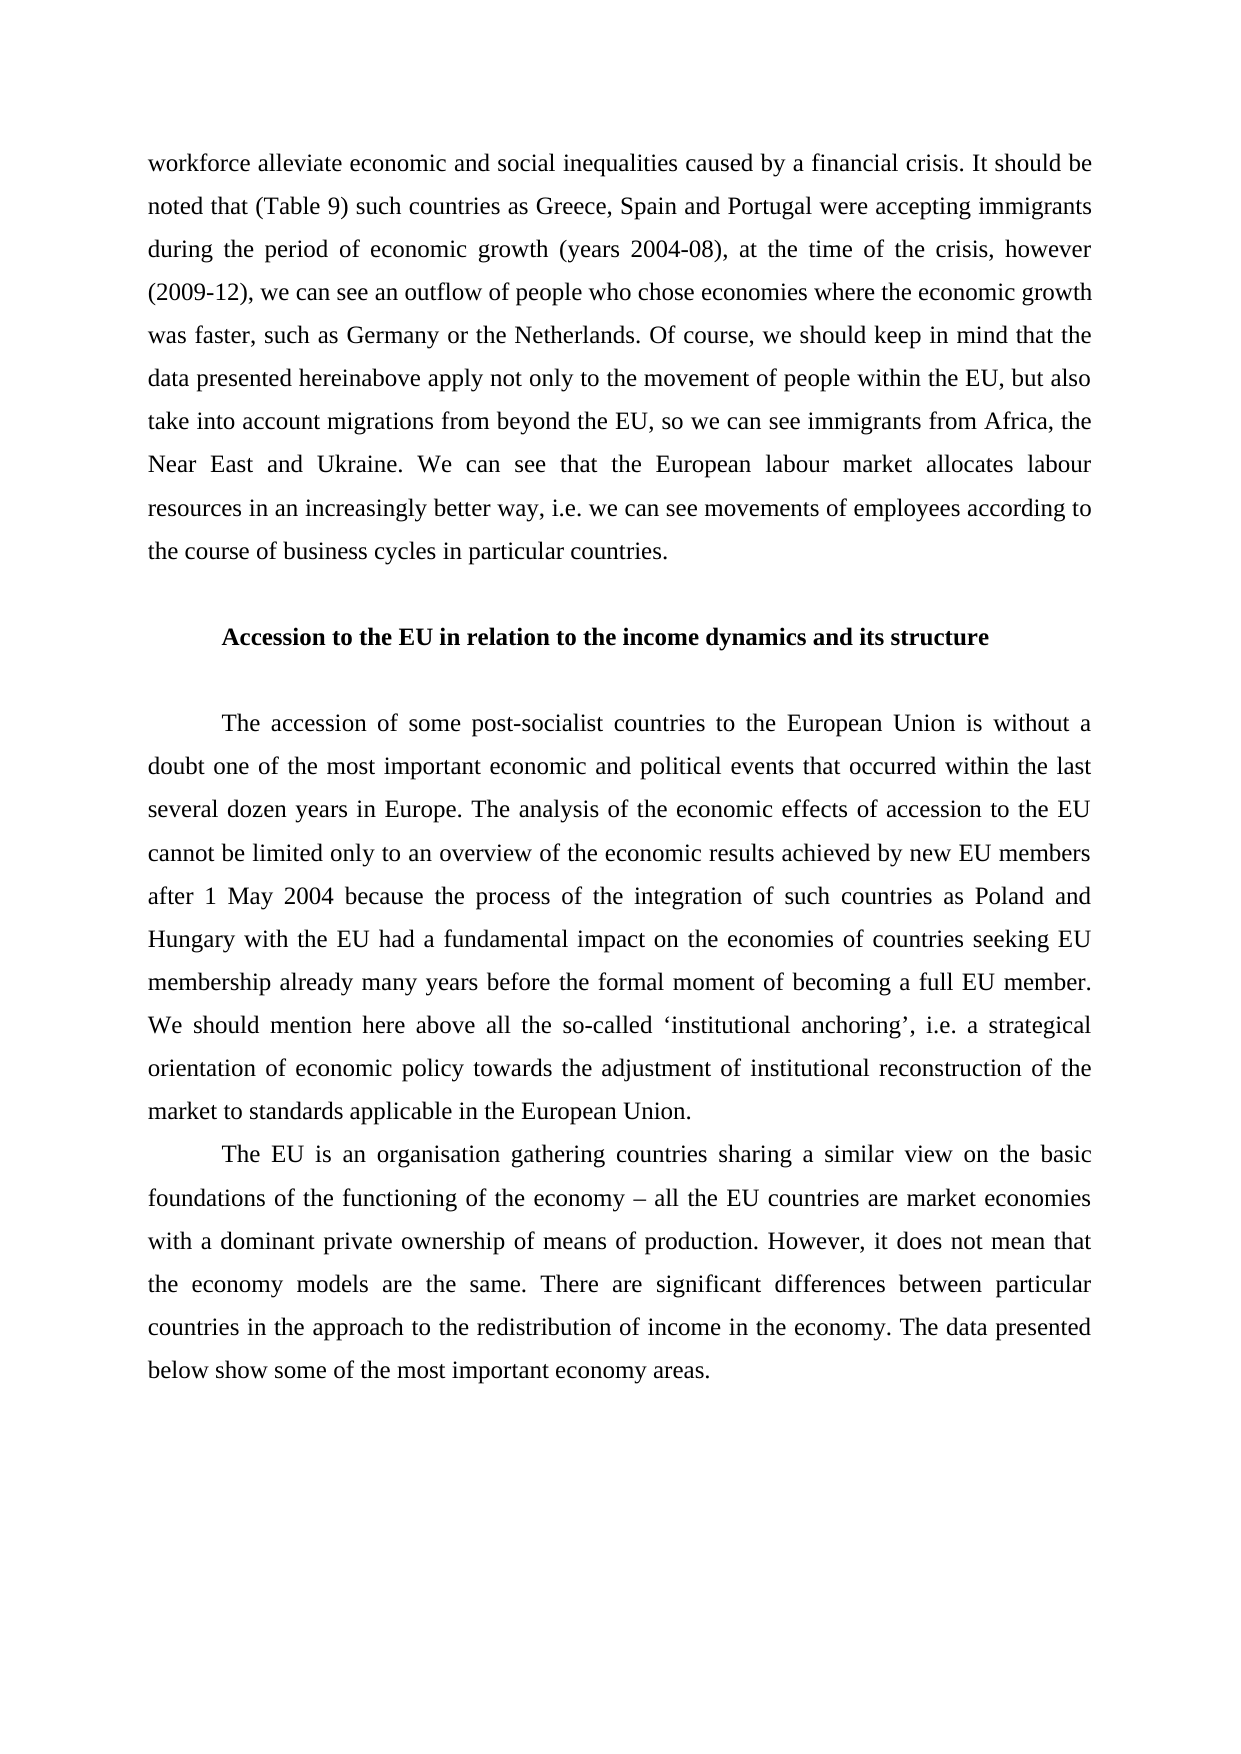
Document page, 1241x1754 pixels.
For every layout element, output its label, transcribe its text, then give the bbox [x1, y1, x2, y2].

text The EU is an organisation gathering countries sharing a similar view on the basic foundations of the functioning of the economy – all the EU countries are market economies with a dominant private ownership of means of production. However, it does not mean that the economy models are the same. There are significant differences between particular countries in the approach to the redistribution of income in the economy. The data presented below show some of the most important economy areas. [148, 1139, 1093, 1384]
text The accession of some post-socialist countries to the European Union is without a doubt one of the most important economic and political events that occurred within the last several dozen years in Europe. The analysis of the economic effects of accession to the EU cannot be limited only to an overview of the economic results achieved by new EU members after 1 May 2004 because the process of the integration of such countries as Poland and Hungary with the EU had a fundamental impact on the economies of countries seeking EU membership already many years before the formal moment of becoming a full EU member. We should mention here above all the so-called ‘institutional anchoring’, i.e. a strategical orientation of economic policy towards the adjustment of institutional reconstruction of the market to standards applicable in the European Union. [148, 708, 1093, 1125]
text Accession to the EU in relation to the income dynamics and its structure [148, 622, 1093, 651]
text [148, 148, 1093, 564]
